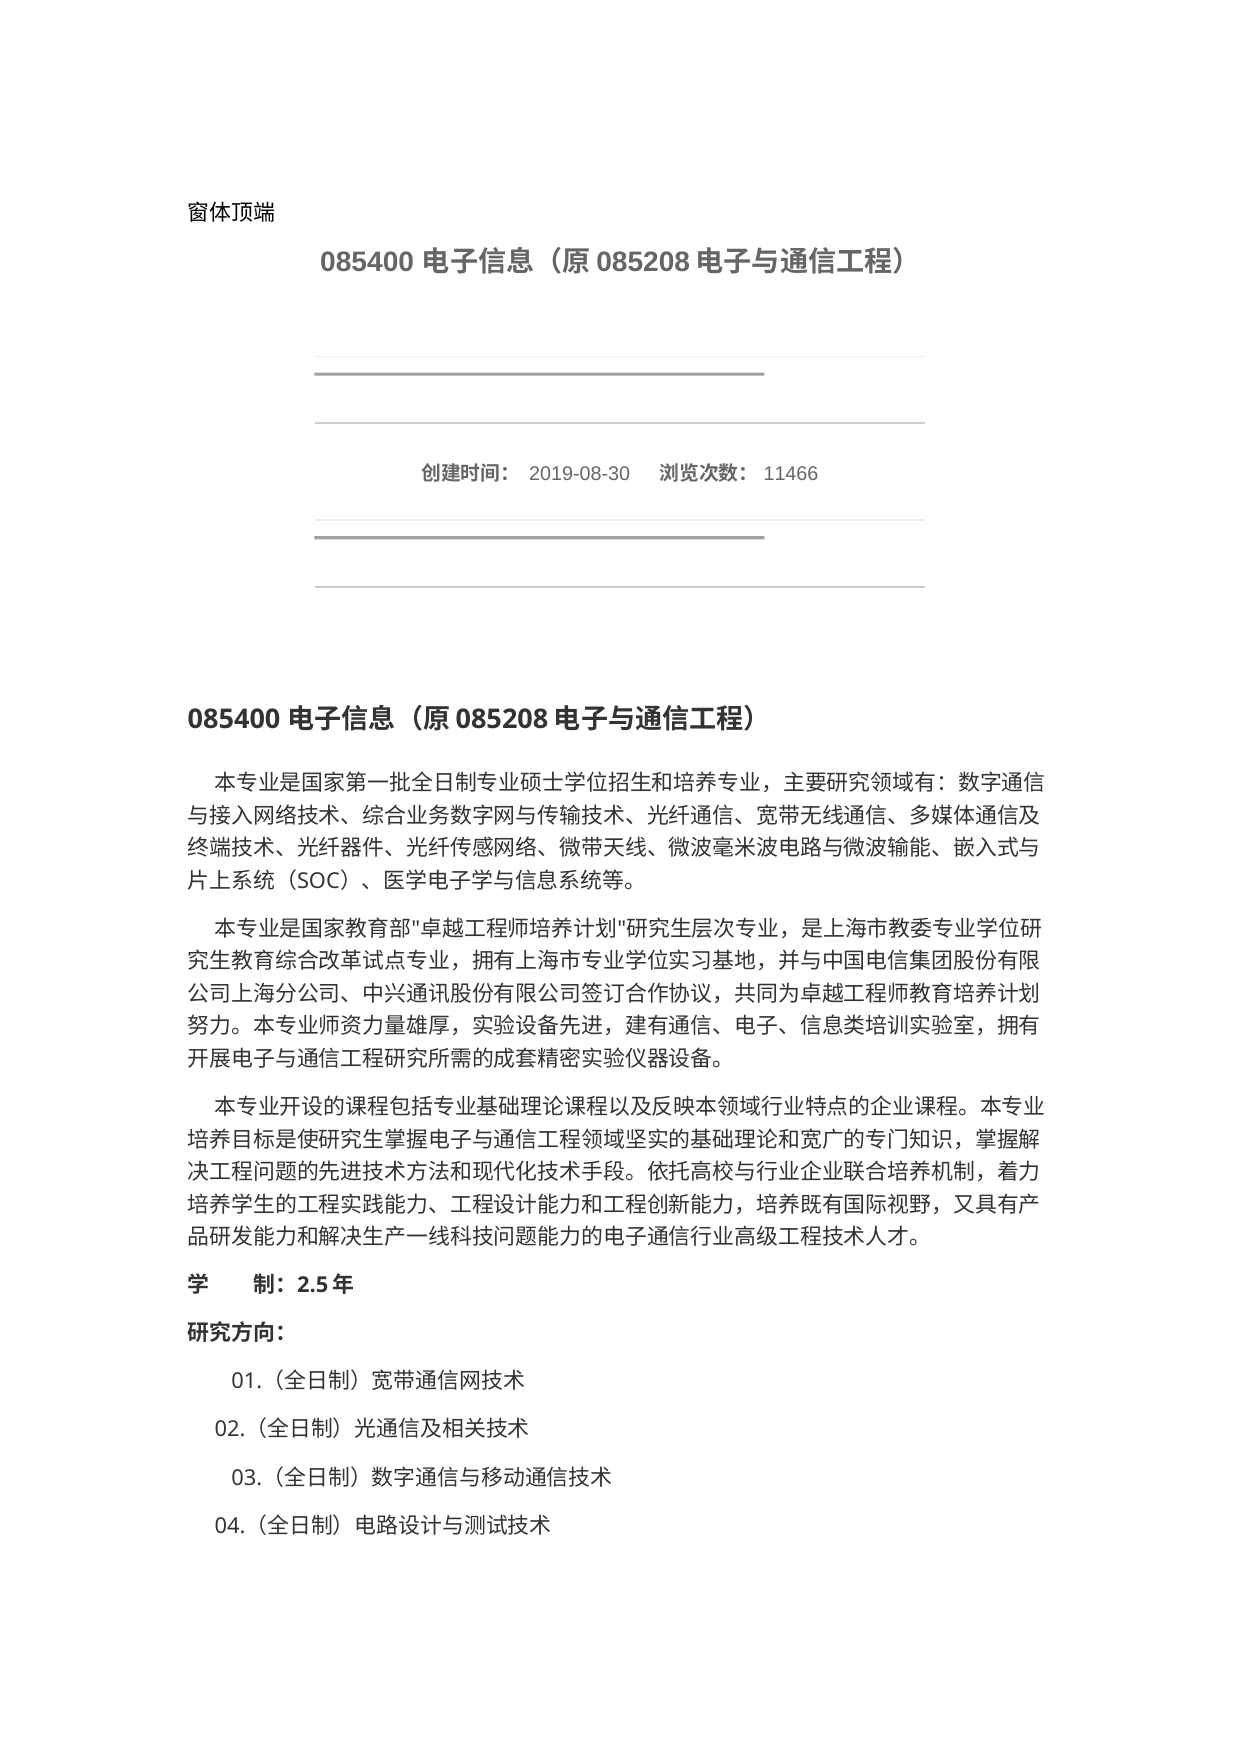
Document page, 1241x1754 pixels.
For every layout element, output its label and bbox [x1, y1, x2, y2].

table_header [188, 227, 1053, 652]
table_header [188, 684, 1053, 1556]
